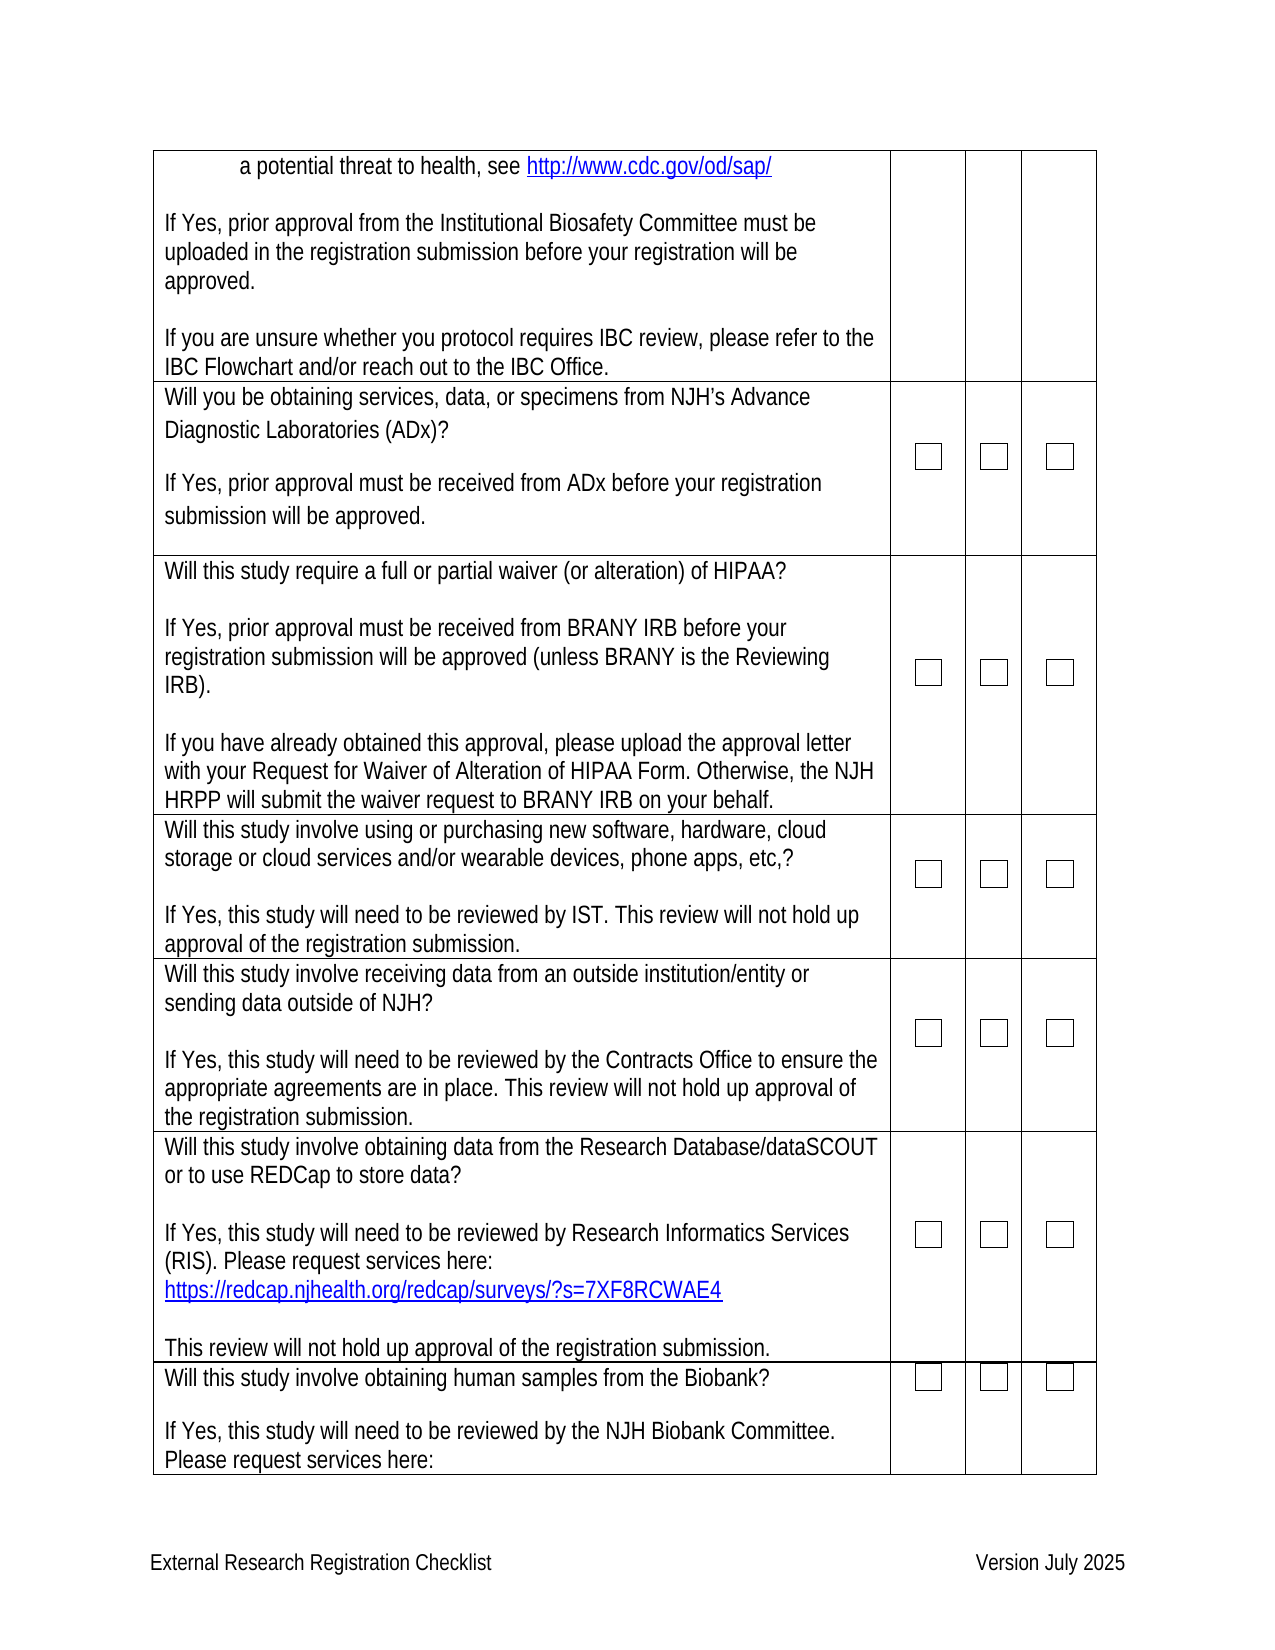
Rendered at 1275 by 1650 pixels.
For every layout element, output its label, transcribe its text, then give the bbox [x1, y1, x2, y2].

table_cell Will this study involve receiving data from an outside institution/entity or sending data outside of NJH? If Yes, this study will need to be reviewed by the Contracts Office to ensure the appropriate agreements are in place. This review will not hold up approval of the registration submission. [154, 959, 890, 1131]
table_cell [154, 151, 890, 381]
table_cell [1022, 815, 1096, 958]
table_cell [891, 959, 965, 1131]
table_cell [891, 1363, 965, 1473]
table_cell [966, 1132, 1021, 1361]
table_cell [1022, 151, 1096, 381]
table_cell [966, 556, 1021, 813]
table_cell [891, 151, 965, 381]
table_cell [1022, 556, 1096, 813]
table_cell [891, 382, 965, 555]
table_cell [891, 815, 965, 958]
table_cell Will this study involve using or purchasing new software, hardware, cloud storage or cloud services and/or wearable devices, phone apps, etc,? If Yes, this study will need to be reviewed by IST. This review will not hold up approval of the registration submission. [154, 815, 890, 958]
table_cell [891, 1132, 965, 1361]
table_cell [966, 1363, 1021, 1473]
table_cell [966, 382, 1021, 555]
table_cell [966, 959, 1021, 1131]
table_cell [966, 151, 1021, 381]
table_cell [1022, 959, 1096, 1131]
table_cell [154, 1363, 890, 1473]
table_cell Will this study require a full or partial waiver (or alteration) of HIPAA? If Yes, prior approval must be received from BRANY IRB before your registration submission will be approved (unless BRANY is the Reviewing IRB). If you have already obtained this approval, please upload the approval letter with your Request for Waiver of Alteration of HIPAA Form. Otherwise, the NJH HRPP will submit the waiver request to BRANY IRB on your behalf. [154, 556, 890, 813]
table_cell Will this study involve obtaining data from the Research Database/dataSCOUT or to use REDCap to store data? If Yes, this study will need to be reviewed by Research Informatics Services (RIS). Please request services here: https://redcap.njhealth.org/redcap/surveys/?s=7XF8RCWAE4 This review will not hold up approval of the registration submission. [154, 1132, 890, 1361]
table_cell [1022, 1132, 1096, 1361]
table_cell [1022, 1363, 1096, 1473]
table_cell [891, 556, 965, 813]
table_cell [1022, 382, 1096, 555]
table_cell Will you be obtaining services, data, or specimens from NJH’s Advance Diagnostic Laboratories (ADx)? If Yes, prior approval must be received from ADx before your registration submission will be approved. [154, 382, 890, 555]
table_cell [966, 815, 1021, 958]
